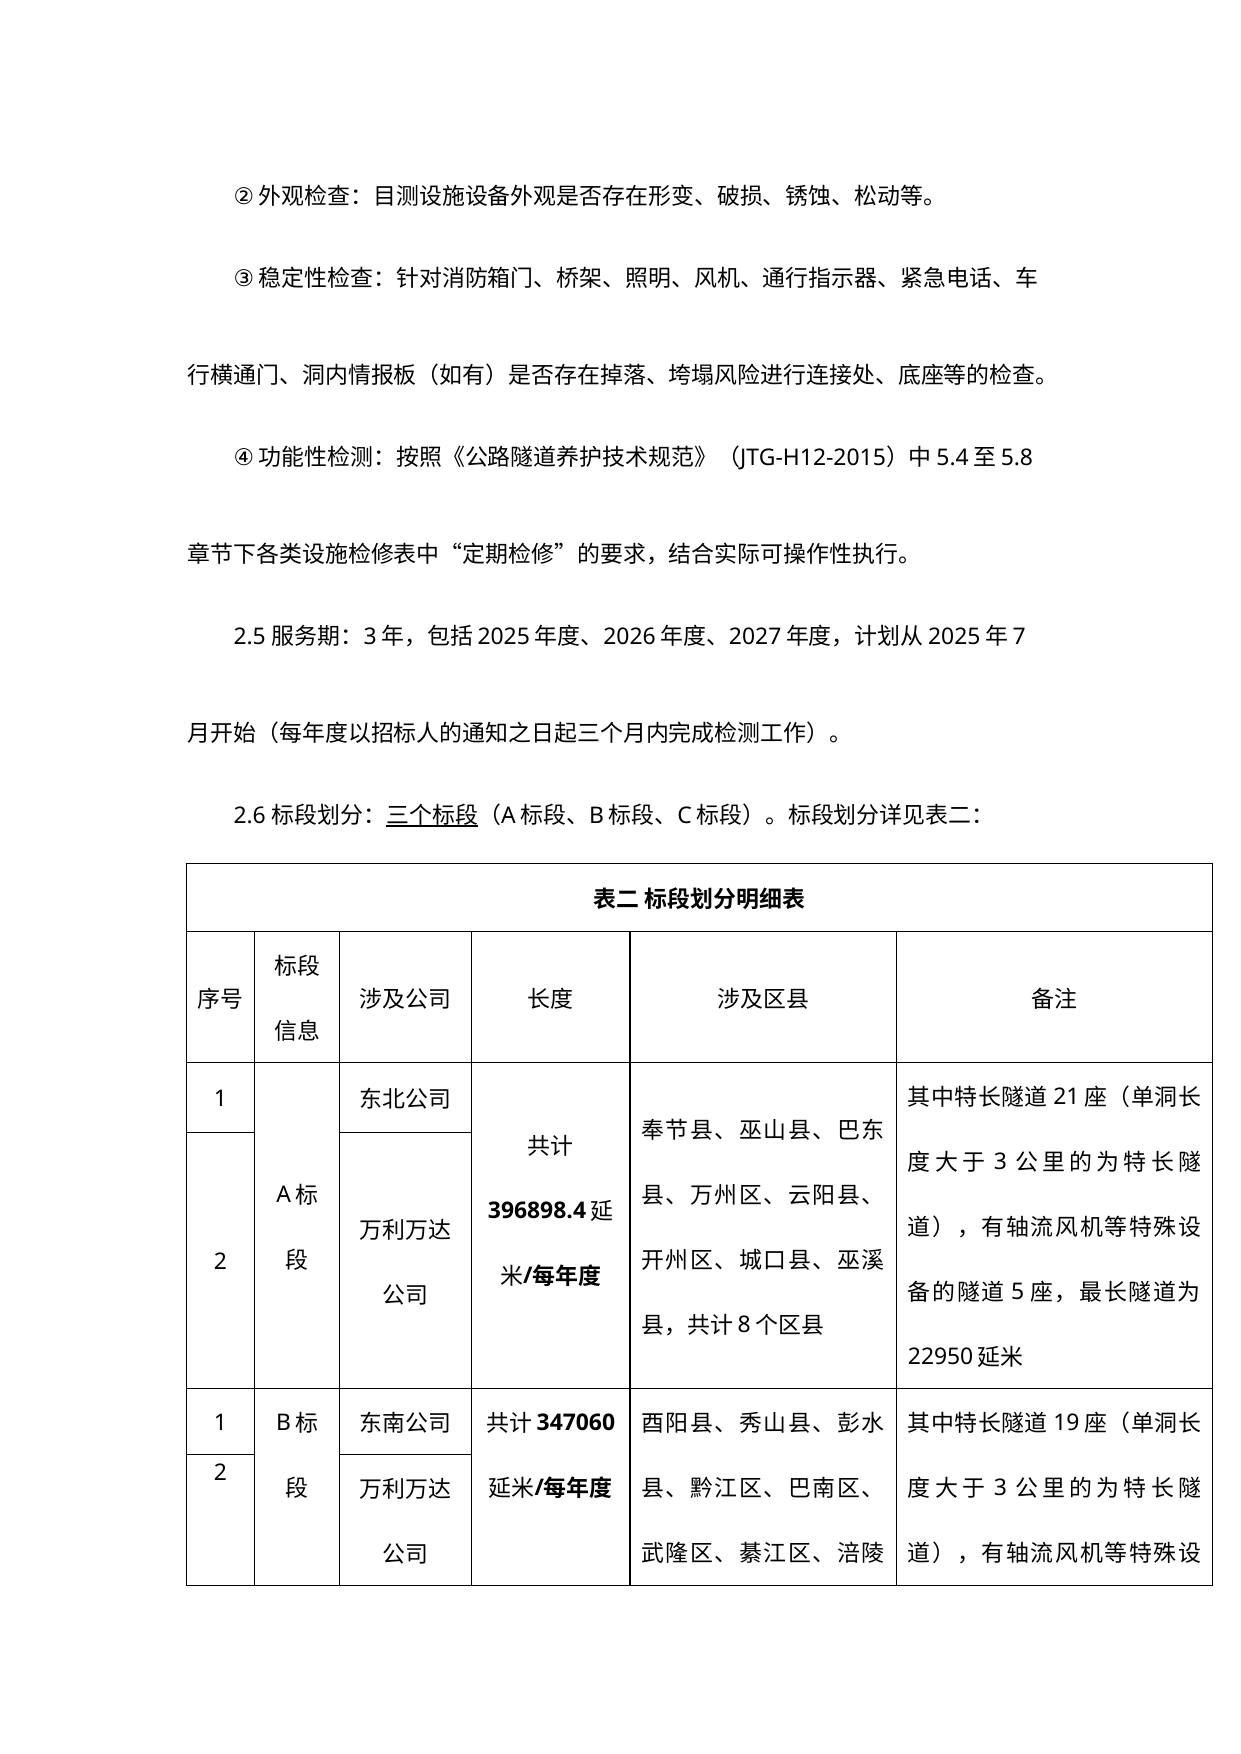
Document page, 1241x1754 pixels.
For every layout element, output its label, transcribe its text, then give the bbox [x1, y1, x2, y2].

table_cell 长度 [472, 932, 629, 1062]
table_cell 共计396898.4延米/每年度 [472, 1063, 629, 1388]
table_cell 2 [187, 1133, 254, 1388]
table_cell 标段信息 [255, 932, 339, 1062]
table_cell 其中特长隧道19座（单洞长度大于3公里的为特长隧道），有轴流风机等特殊设备的隧道1座，最长隧道为14210延米 [897, 1389, 1212, 1585]
table_cell 1 [187, 1389, 254, 1454]
table_header 表二 标段划分明细表 [187, 864, 1212, 931]
table_cell 其中特长隧道21座（单洞长度大于3公里的为特长隧道），有轴流风机等特殊设备的隧道5座，最长隧道为22950延米 [897, 1063, 1212, 1388]
table_cell 序号 [187, 932, 254, 1062]
table_cell 共计347060延米/每年度 [472, 1389, 629, 1585]
table_cell 备注 [897, 932, 1212, 1062]
table_cell 奉节县、巫山县、巴东县、万州区、云阳县、开州区、城口县、巫溪县，共计8个区县 [631, 1063, 896, 1388]
table_cell 涉及公司 [340, 932, 471, 1062]
text ③稳定性检查：针对消防箱门、桥架、照明、风机、通行指示器、紧急电话、车行横通门、洞内情报板（如有）是否存在掉落、垮塌风险进行连接处、底座等的检查。 [187, 244, 1053, 406]
table_cell 涉及区县 [631, 932, 896, 1062]
table_cell 万利万达公司 [340, 1455, 471, 1585]
table_cell A标段 [255, 1063, 339, 1388]
table_cell 酉阳县、秀山县、彭水县、黔江区、巴南区、武隆区、綦江区、涪陵区、南川区，共计9个区县 [631, 1389, 896, 1585]
table_cell 万利万达公司 [340, 1133, 471, 1388]
table_cell 东北公司 [340, 1063, 471, 1132]
table_cell B标段 [255, 1389, 339, 1585]
table_cell 东南公司 [340, 1389, 471, 1454]
text 2.6 标段划分：三个标段（A标段、B标段、C标段）。标段划分详见表二： [187, 781, 1053, 846]
text ④功能性检测：按照《公路隧道养护技术规范》（JTG-H12-2015）中5.4至5.8章节下各类设施检修表中“定期检修”的要求，结合实际可操作性执行。 [187, 423, 1053, 585]
table_cell 1 [187, 1063, 254, 1132]
text 2.5 服务期：3年，包括2025年度、2026年度、2027年度，计划从2025年7月开始（每年度以招标人的通知之日起三个月内完成检测工作）。 [187, 602, 1053, 764]
text ②外观检查：目测设施设备外观是否存在形变、破损、锈蚀、松动等。 [187, 162, 1053, 227]
table_cell 2 [187, 1455, 254, 1585]
